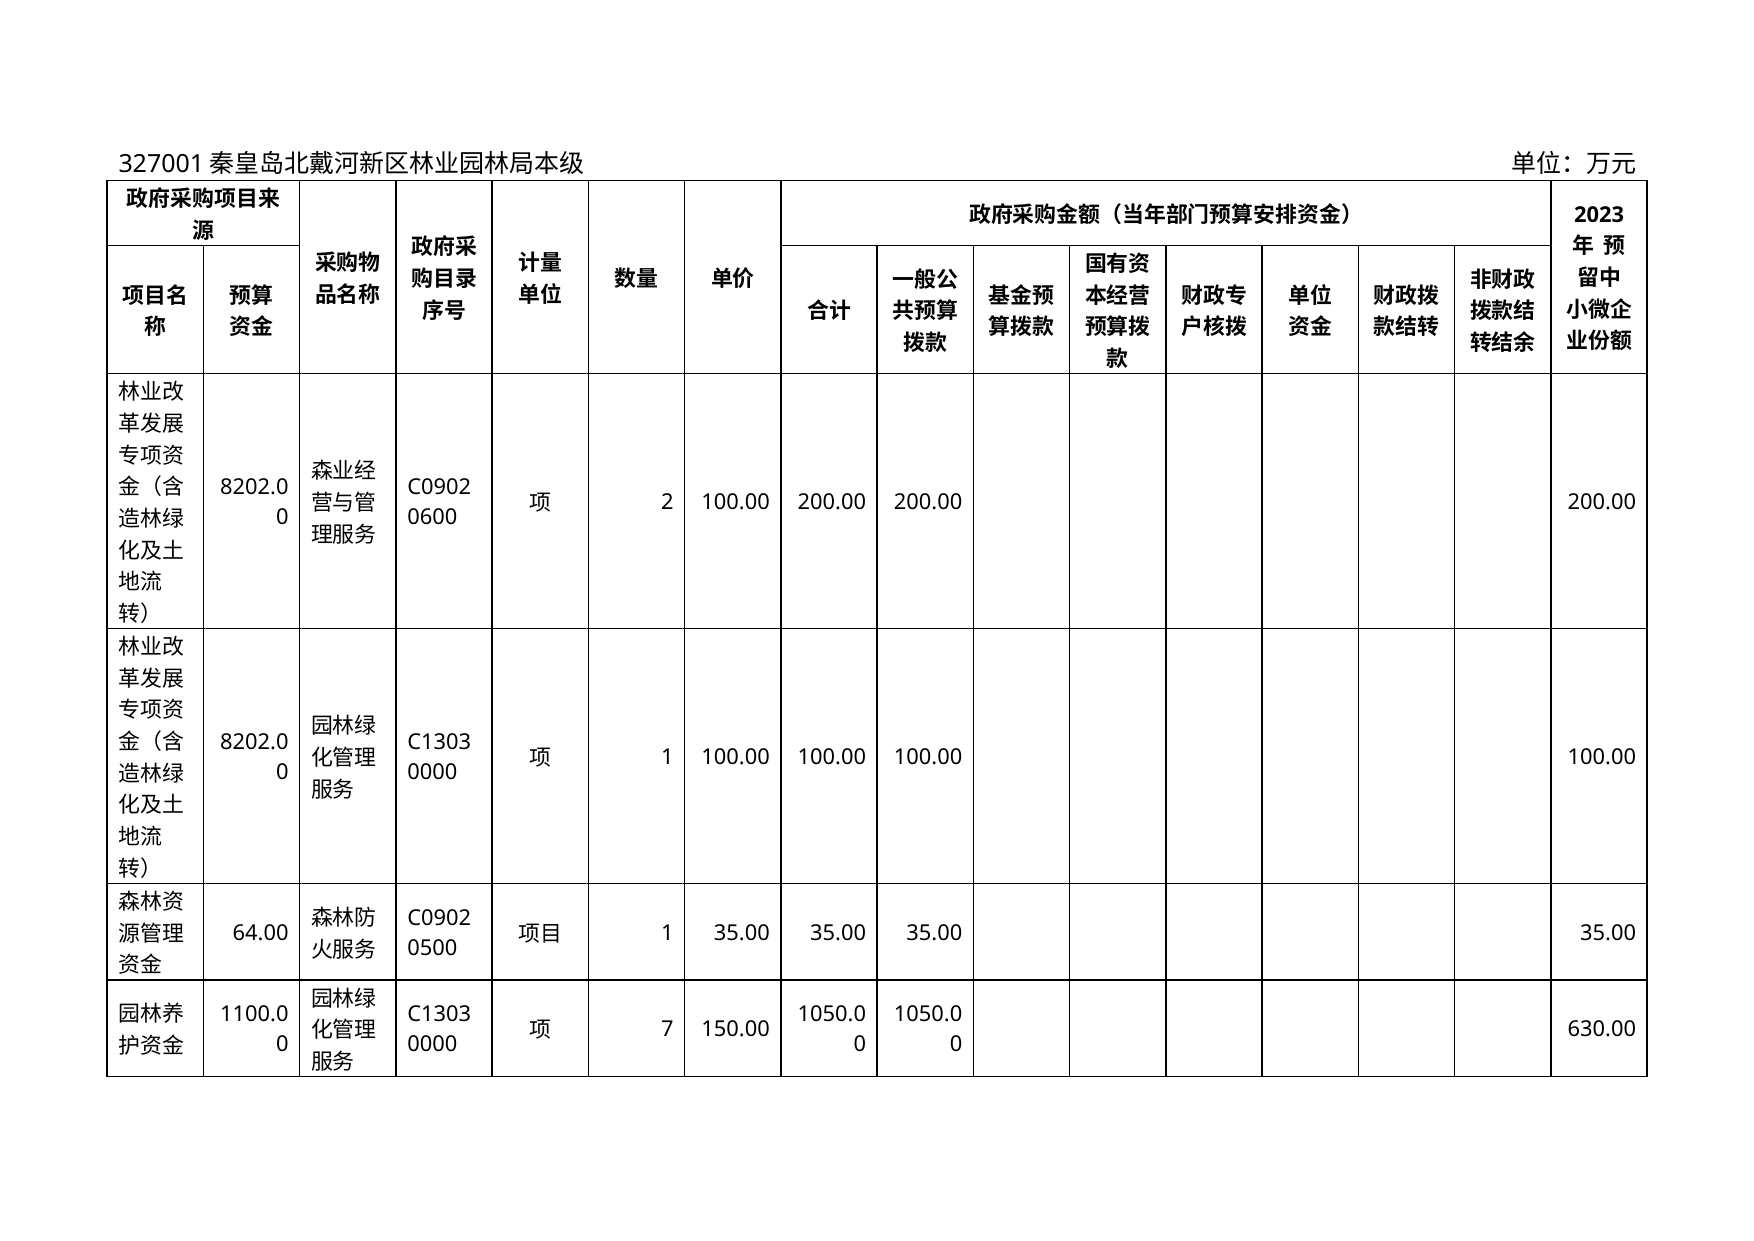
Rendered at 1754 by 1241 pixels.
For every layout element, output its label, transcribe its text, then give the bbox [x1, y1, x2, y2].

table_cell 采购物品名称 [300, 181, 395, 373]
table_cell 200.00 [878, 374, 973, 628]
table_cell 林业改革发展专项资金（含造林绿化及土地流转） [108, 629, 203, 882]
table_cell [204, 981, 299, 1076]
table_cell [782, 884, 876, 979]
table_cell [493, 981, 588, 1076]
table_cell 基金预算拨款 [974, 246, 1069, 373]
table_cell 森业经营与管理服务 [300, 374, 395, 628]
table_cell 数量 [589, 181, 684, 373]
table_cell [1070, 374, 1165, 628]
table_cell 100.00 [685, 374, 780, 628]
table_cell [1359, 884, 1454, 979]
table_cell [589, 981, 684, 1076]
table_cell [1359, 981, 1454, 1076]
table_cell 林业改革发展专项资金（含造林绿化及土地流转） [108, 374, 203, 628]
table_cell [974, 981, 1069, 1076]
table_cell 100.00 [878, 629, 973, 882]
table_cell 园林绿化管理服务 [300, 629, 395, 882]
table_cell 项 [493, 374, 588, 628]
table_cell 项 [493, 629, 588, 882]
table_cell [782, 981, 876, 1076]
table_cell 单位 资金 [1263, 246, 1358, 373]
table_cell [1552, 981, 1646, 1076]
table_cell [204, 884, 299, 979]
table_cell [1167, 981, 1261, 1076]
table_cell [1167, 629, 1261, 882]
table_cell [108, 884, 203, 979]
table_cell [974, 629, 1069, 882]
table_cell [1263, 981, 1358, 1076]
table_cell 计量 单位 [493, 181, 588, 373]
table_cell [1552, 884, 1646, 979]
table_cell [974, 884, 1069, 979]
table_cell 财政专户核拨 [1167, 246, 1261, 373]
table_cell [1070, 629, 1165, 882]
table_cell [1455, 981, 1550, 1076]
table_cell 项目名称 [108, 246, 203, 373]
table_cell [974, 374, 1069, 628]
table_cell 非财政 拨款结 转结余 [1455, 246, 1550, 373]
table_cell 政府采购项目来源 [108, 181, 299, 244]
table_cell [1263, 374, 1358, 628]
table_cell [1359, 374, 1454, 628]
table_cell 合计 [782, 246, 876, 373]
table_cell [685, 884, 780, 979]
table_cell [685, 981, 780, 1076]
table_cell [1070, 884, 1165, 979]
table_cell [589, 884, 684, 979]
table_cell 政府采购金额（当年部门预算安排资金） [782, 181, 1550, 244]
table_cell [1359, 629, 1454, 882]
table_cell 单价 [685, 181, 780, 373]
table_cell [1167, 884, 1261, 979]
table_cell 政府采购目录序号 [397, 181, 491, 373]
table_cell [1167, 374, 1261, 628]
table_cell C13030000 [397, 629, 491, 882]
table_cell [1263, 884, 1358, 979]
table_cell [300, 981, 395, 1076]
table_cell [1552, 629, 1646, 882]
table_cell 2 [589, 374, 684, 628]
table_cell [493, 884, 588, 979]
table_cell C09020600 [397, 374, 491, 628]
table_cell 8202.00 [204, 629, 299, 882]
table_cell 100.00 [685, 629, 780, 882]
table_cell [1263, 629, 1358, 882]
table_cell 100.00 [782, 629, 876, 882]
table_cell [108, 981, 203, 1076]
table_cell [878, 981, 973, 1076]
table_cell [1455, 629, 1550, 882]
table_cell 200.00 [782, 374, 876, 628]
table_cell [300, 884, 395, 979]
table_cell 一般公共预算拨款 [878, 246, 973, 373]
table_cell 财政拨 款结转 [1359, 246, 1454, 373]
table_header 单位：万元 [782, 143, 1646, 179]
table_cell [1455, 374, 1550, 628]
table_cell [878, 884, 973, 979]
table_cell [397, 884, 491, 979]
table_cell 2023年 预留中 小微企 业份额 [1552, 181, 1646, 373]
table_cell 国有资本经营预算拨款 [1070, 246, 1165, 373]
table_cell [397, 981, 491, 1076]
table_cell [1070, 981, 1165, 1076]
table_cell 200.00 [1552, 374, 1646, 628]
table_cell 1 [589, 629, 684, 882]
table_cell 预算 资金 [204, 246, 299, 373]
table_header 327001秦皇岛北戴河新区林业园林局本级 [108, 143, 780, 179]
table_cell 8202.00 [204, 374, 299, 628]
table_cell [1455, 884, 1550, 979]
